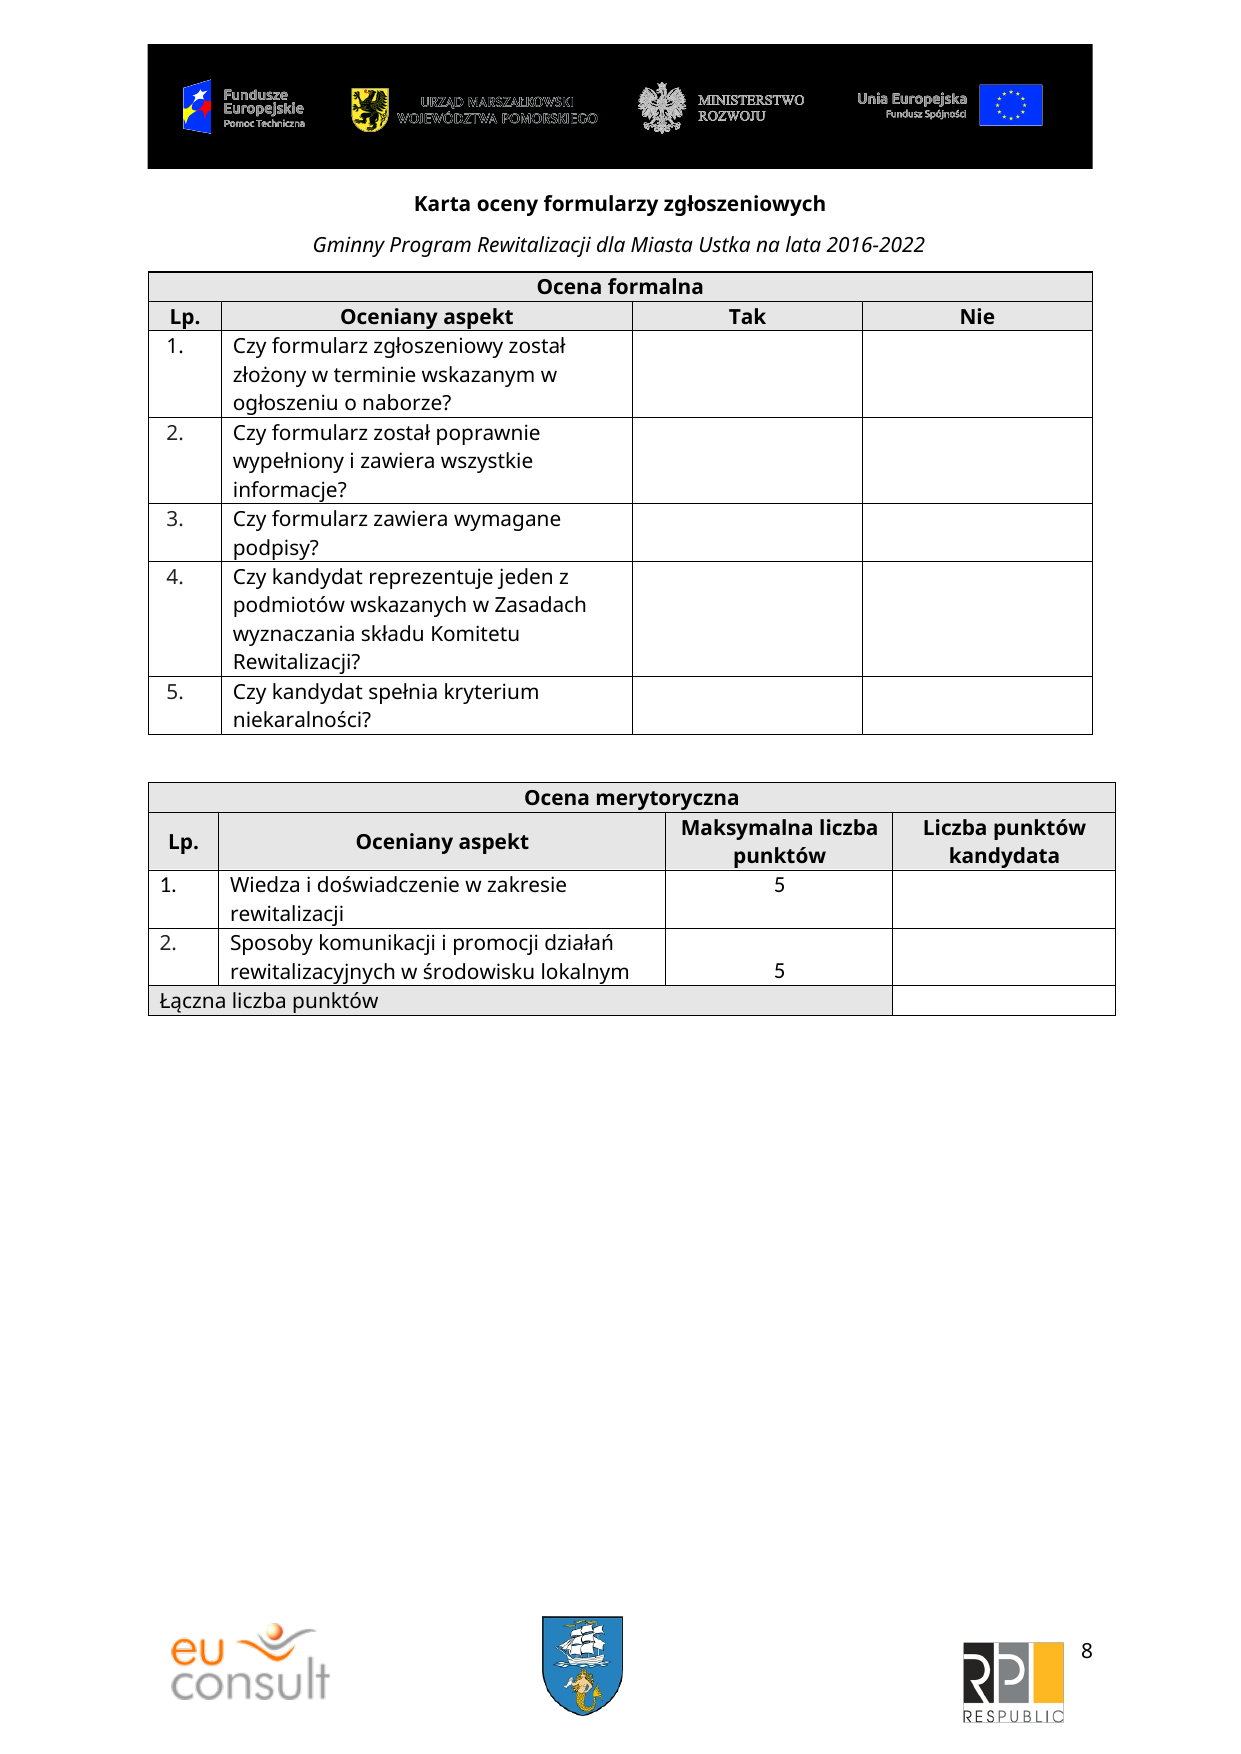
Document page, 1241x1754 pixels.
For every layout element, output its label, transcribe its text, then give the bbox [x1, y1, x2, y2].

table_cell Czy formularz został poprawnie wypełniony i zawiera wszystkie informacje? [222, 418, 632, 503]
table_cell [149, 677, 221, 734]
table_cell Czy kandydat reprezentuje jeden z podmiotów wskazanych w Zasadach wyznaczania składu Komitetu Rewitalizacji? [222, 562, 632, 676]
picture [542, 1616, 623, 1716]
table_cell [863, 504, 1092, 561]
picture [963, 1642, 1064, 1723]
text Gminny Program Rewitalizacji dla Miasta Ustka na lata 2016-2022 [148, 231, 1093, 259]
table_cell [149, 504, 221, 561]
table_cell [149, 562, 221, 676]
table_cell [893, 929, 1115, 985]
table_cell [149, 871, 218, 927]
picture [169, 1616, 333, 1707]
table_cell [149, 418, 221, 503]
table_cell [633, 677, 862, 734]
table_cell [863, 331, 1092, 417]
table_cell Czy formularz zgłoszeniowy został złożony w terminie wskazanym w ogłoszeniu o naborze? [222, 331, 632, 417]
table_cell Lp. [149, 302, 221, 330]
table_cell [633, 418, 862, 503]
table_cell Nie [863, 302, 1092, 330]
table_cell [633, 331, 862, 417]
table_cell [149, 331, 221, 417]
table_cell [863, 562, 1092, 676]
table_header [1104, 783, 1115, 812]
table_cell Czy kandydat spełnia kryterium niekaralności? [222, 677, 632, 734]
table_cell Łączna liczba punktów [149, 986, 892, 1015]
table_cell [863, 418, 1092, 503]
table_cell Sposoby komunikacji i promocji działań rewitalizacyjnych w środowisku lokalnym [219, 929, 665, 985]
table_cell Czy formularz zawiera wymagane podpisy? [222, 504, 632, 561]
text Karta oceny formularzy zgłoszeniowych [148, 189, 1093, 218]
table_cell Lp. [149, 813, 218, 869]
table_cell [633, 562, 862, 676]
table_cell Wiedza i doświadczenie w zakresie rewitalizacji [219, 871, 665, 927]
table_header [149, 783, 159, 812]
table_cell 5 [666, 929, 892, 985]
table_header Ocena formalna [149, 273, 1092, 301]
table_cell Oceniany aspekt [222, 302, 632, 330]
table_cell [633, 504, 862, 561]
table_cell [893, 986, 1115, 1015]
table_cell [863, 677, 1092, 734]
table_cell Tak [633, 302, 862, 330]
table_cell Oceniany aspekt [219, 813, 665, 869]
table_cell [149, 929, 218, 985]
table_cell 5 [666, 871, 892, 927]
table_cell [893, 871, 1115, 927]
